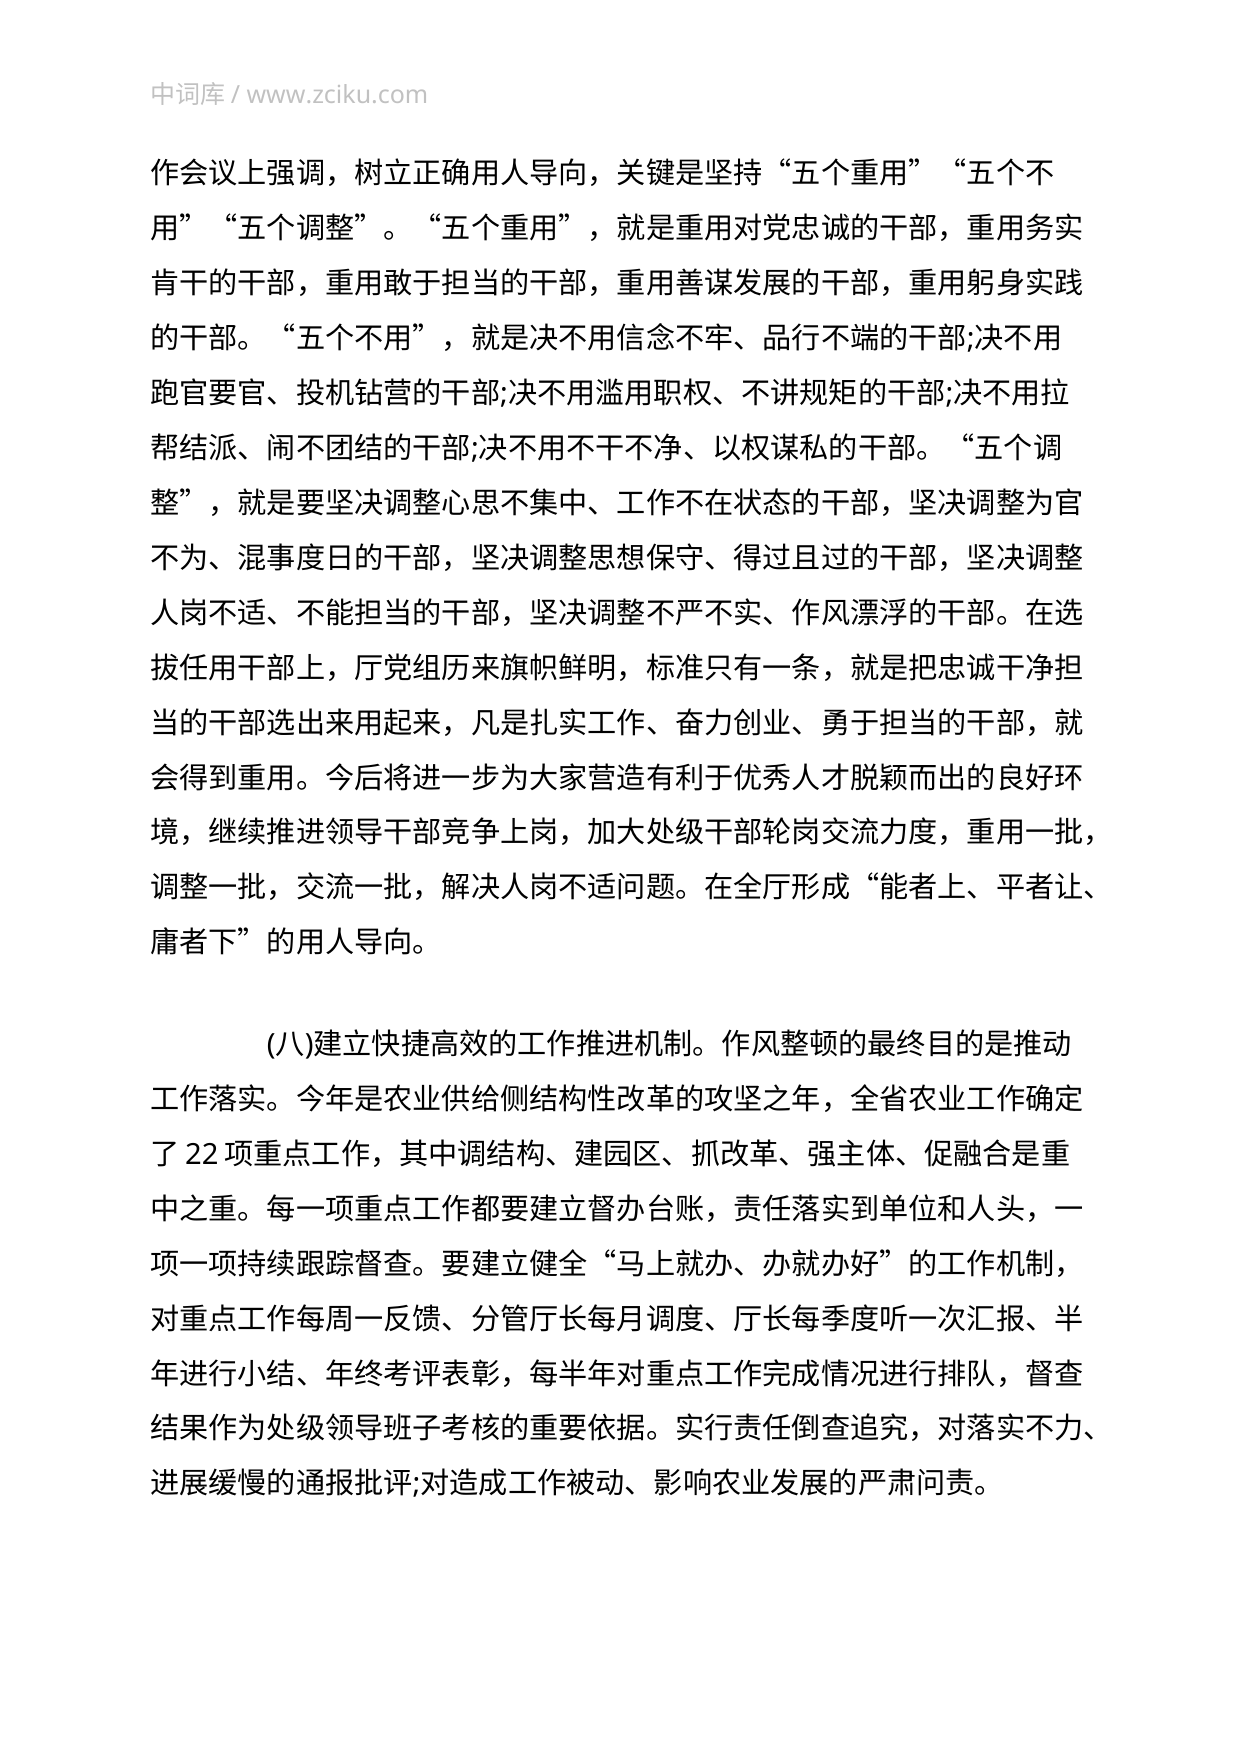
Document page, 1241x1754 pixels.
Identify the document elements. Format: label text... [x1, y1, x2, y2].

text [150, 150, 1090, 961]
text (八)建立快捷高效的工作推进机制。作风整顿的最终目的是推动工作落实。今年是农业供给侧结构性改革的攻坚之年，全省农业工作确定了22项重点工作，其中调结构、建园区、抓改革、强主体、促融合是重中之重。每一项重点工作都要建立督办台账，责任落实到单位和人头，一项一项持续跟踪督查。要建立健全“马上就办、办就办好”的工作机制，对重点工作每周一反馈、分管厅长每月调度、厅长每季度听一次汇报、半年进行小结、年终考评表彰，每半年对重点工作完成情况进行排队，督查结果作为处级领导班子考核的重要依据。实行责任倒查追究，对落实不力、进展缓慢的通报批评;对造成工作被动、影响农业发展的严肃问责。 [150, 1021, 1090, 1502]
